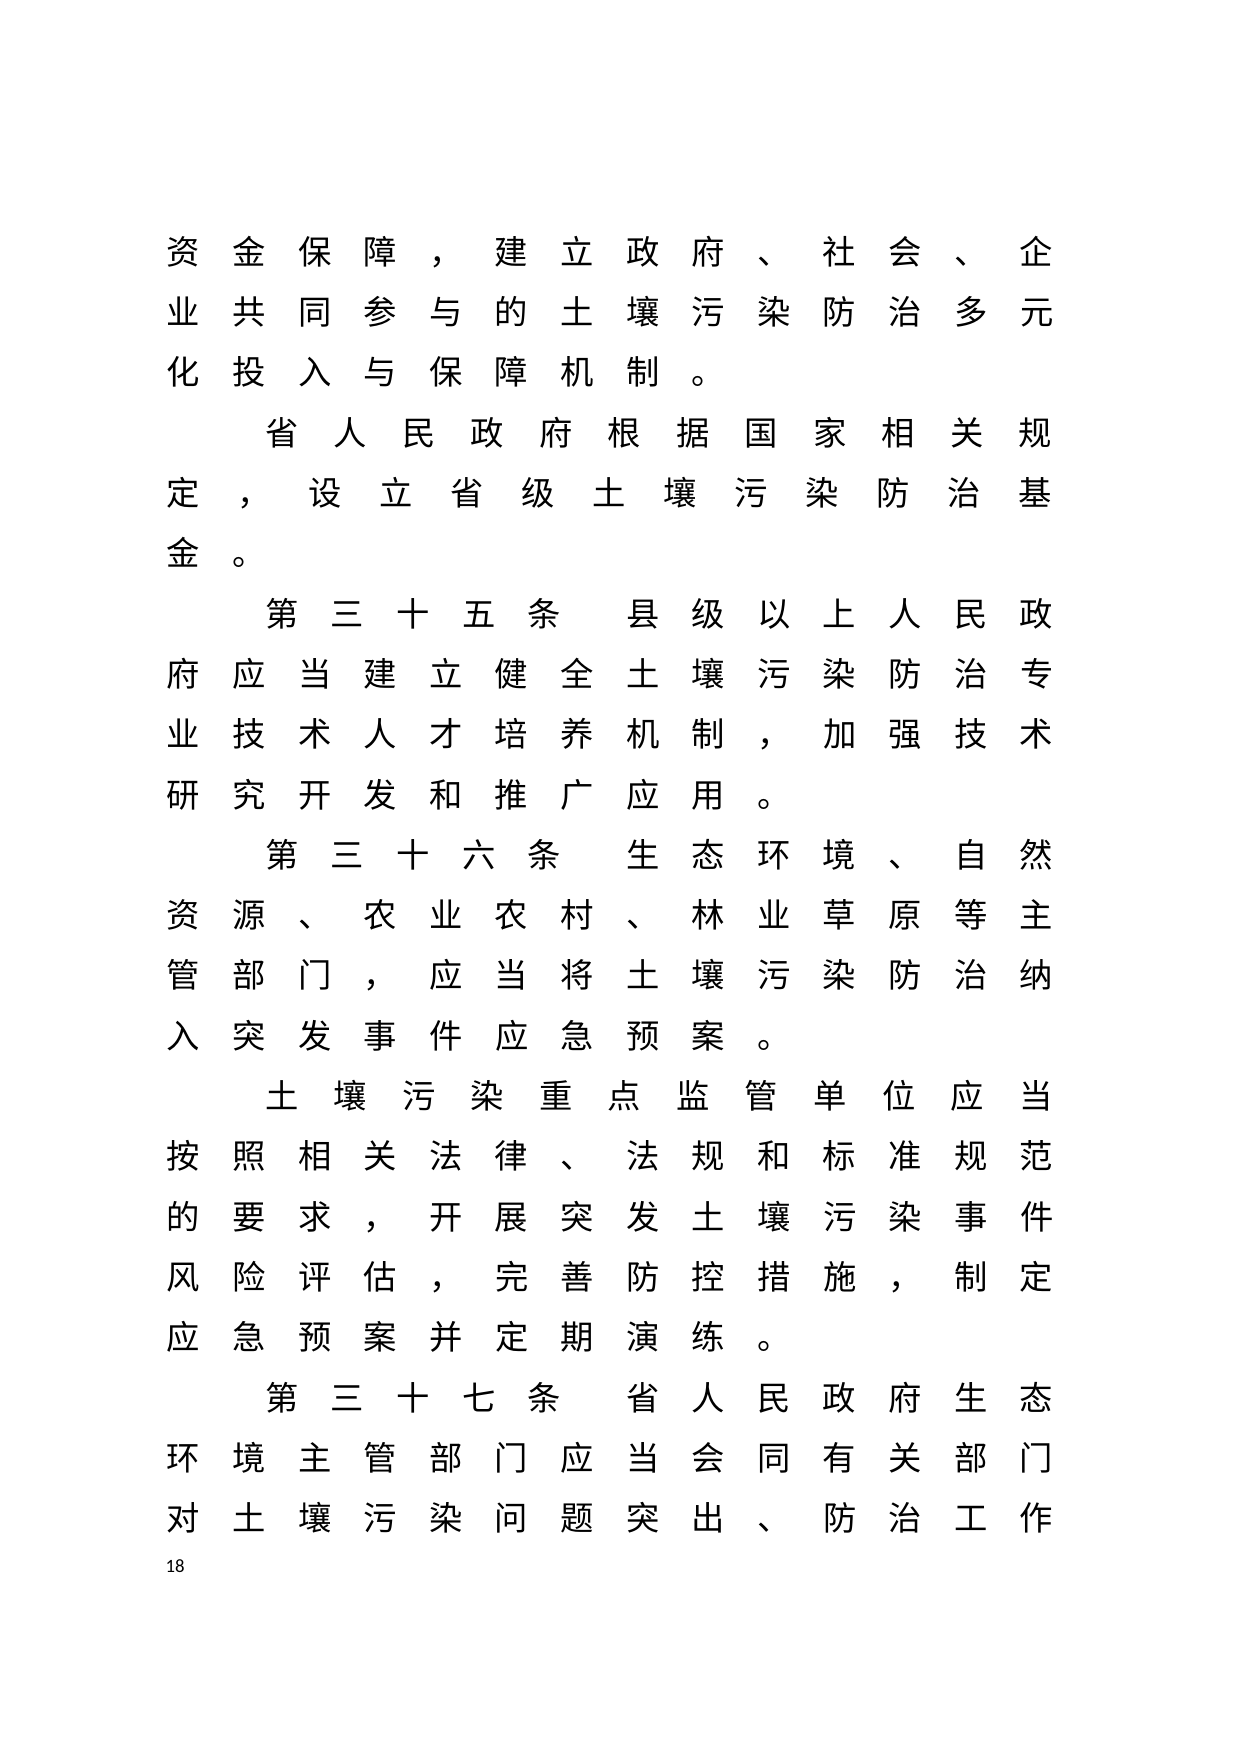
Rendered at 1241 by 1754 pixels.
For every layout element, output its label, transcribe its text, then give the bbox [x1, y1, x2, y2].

text 土壤污染重点监管单位应当按照相关法律、法规和标准规范的要求，开展突发土壤污染事件风险评估，完善防控措施，制定应急预案并定期演练。 [167, 1064, 1085, 1365]
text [167, 219, 1085, 400]
text 省人民政府根据国家相关规定，设立省级土壤污染防治基金。 [167, 400, 1085, 581]
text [167, 1365, 1085, 1546]
text 第三十五条 县级以上人民政府应当建立健全土壤污染防治专业技术人才培养机制，加强技术研究开发和推广应用。 [167, 581, 1085, 823]
text 第三十六条 生态环境、自然资源、农业农村、林业草原等主管部门，应当将土壤污染防治纳入突发事件应急预案。 [167, 823, 1085, 1064]
